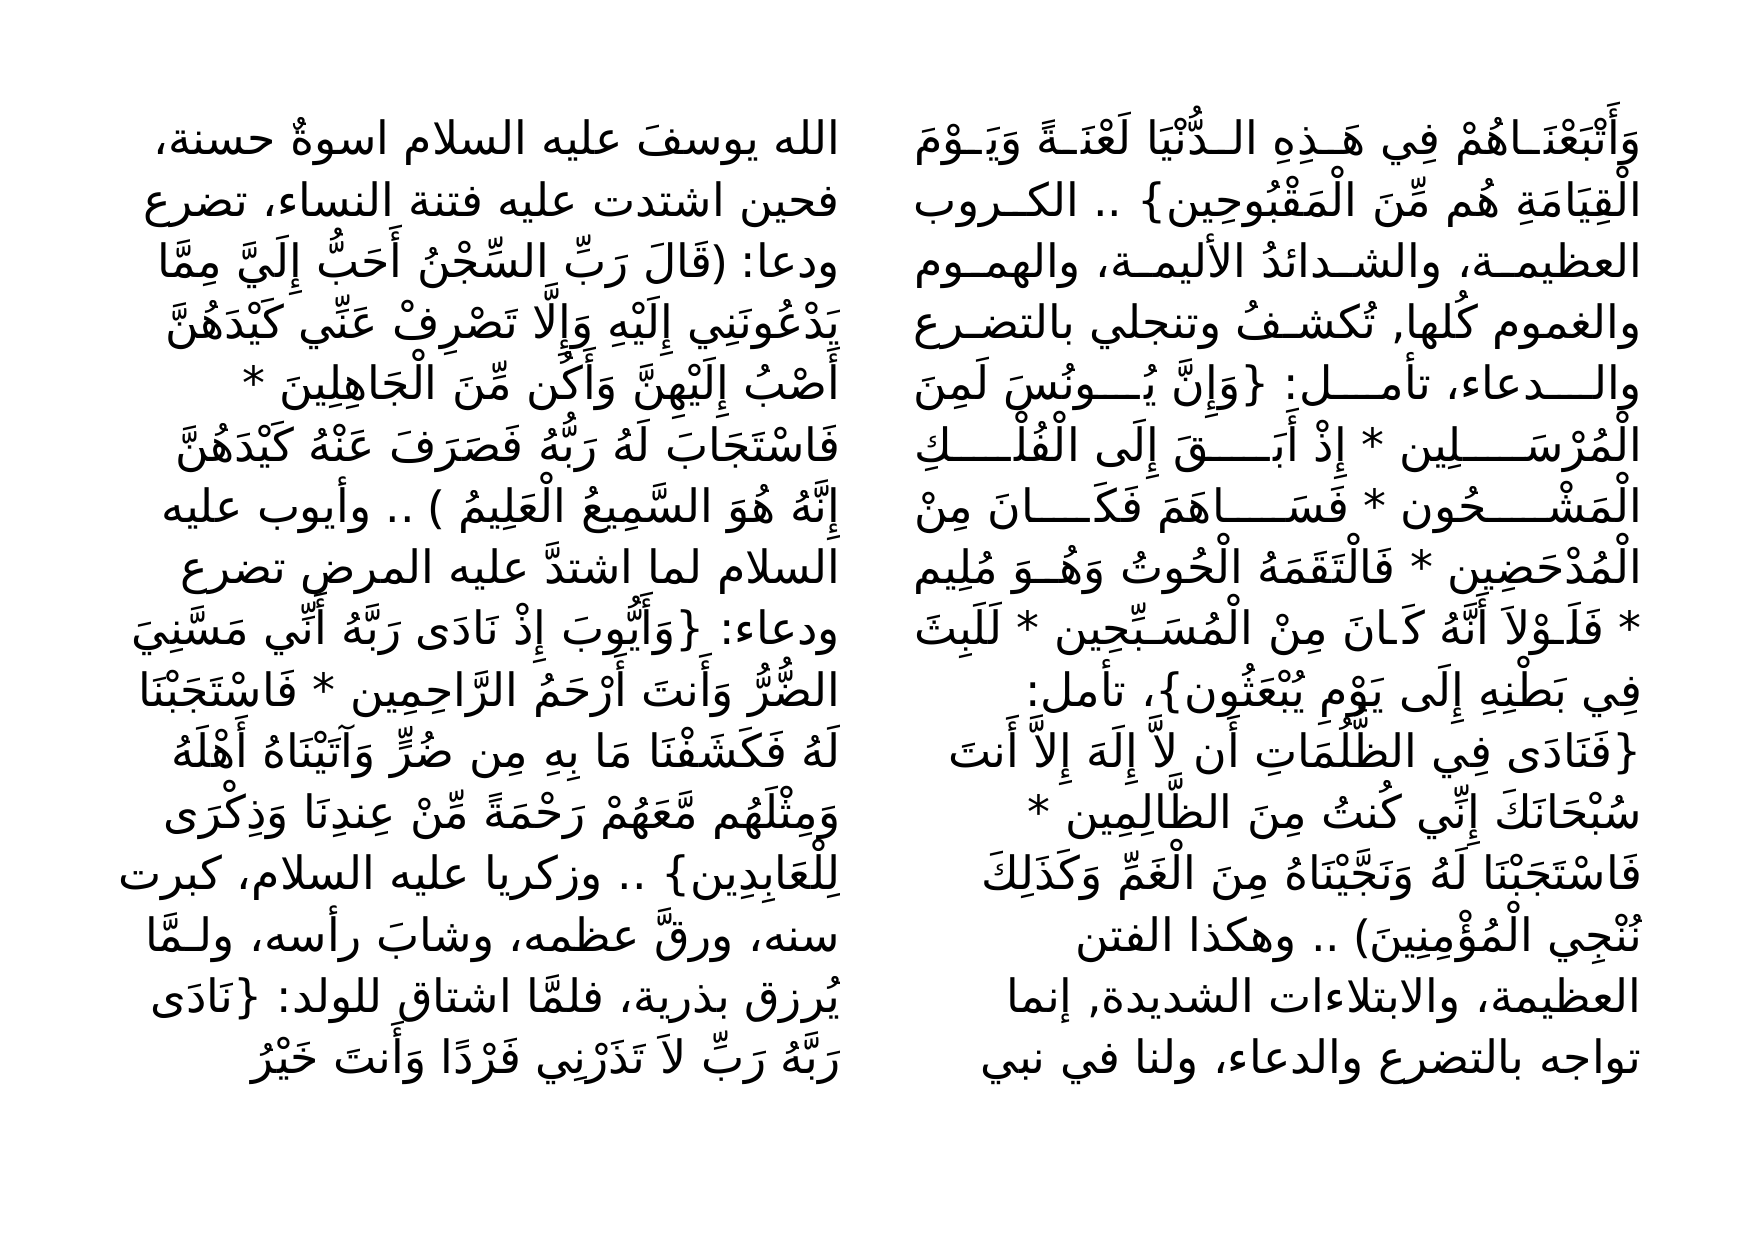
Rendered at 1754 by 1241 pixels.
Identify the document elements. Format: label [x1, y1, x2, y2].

text [914, 112, 1642, 717]
text [914, 725, 1642, 1084]
text [112, 112, 840, 1084]
